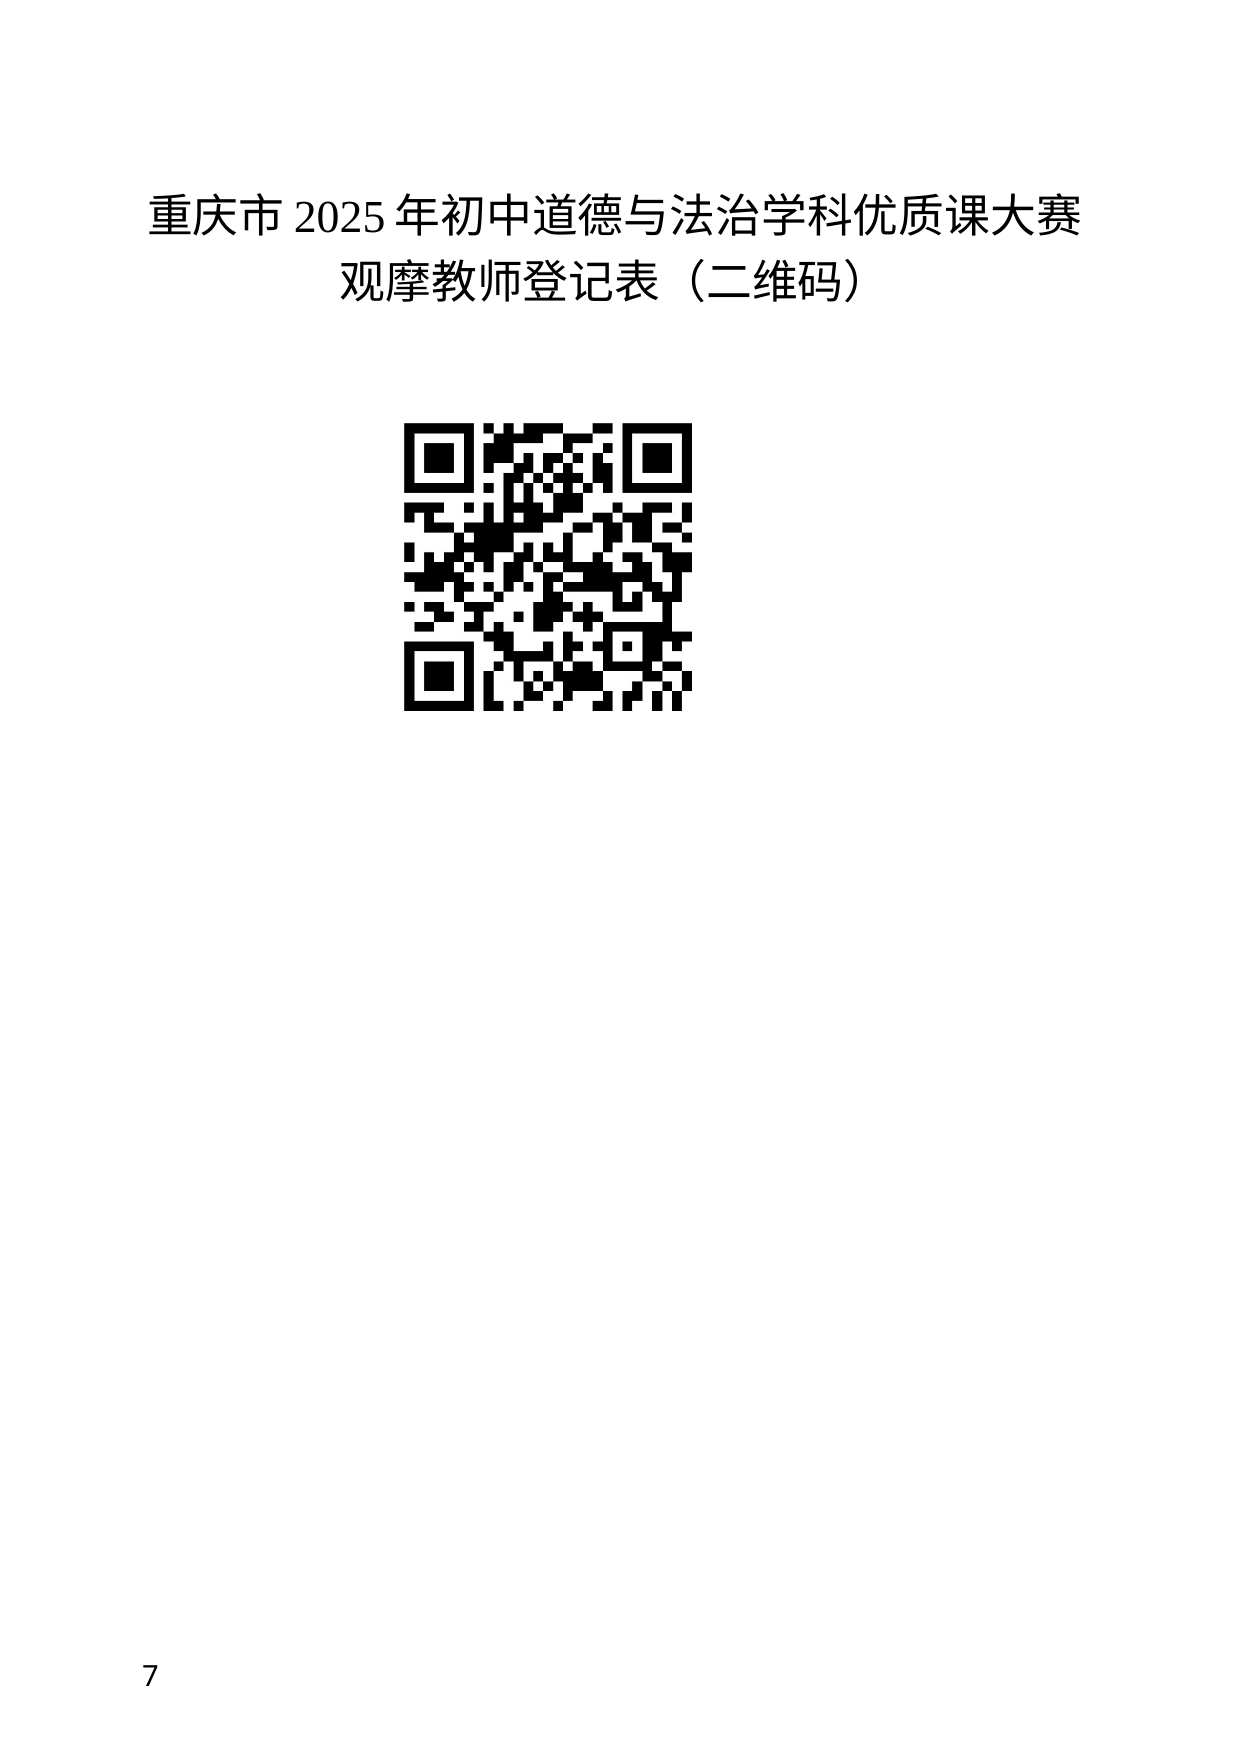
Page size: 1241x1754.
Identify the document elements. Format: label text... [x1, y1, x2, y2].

text 重庆市2025年初中道德与法治学科优质课大赛 [142, 179, 1087, 246]
text 观摩教师登记表（二维码） [142, 246, 1087, 312]
picture [361, 379, 734, 752]
